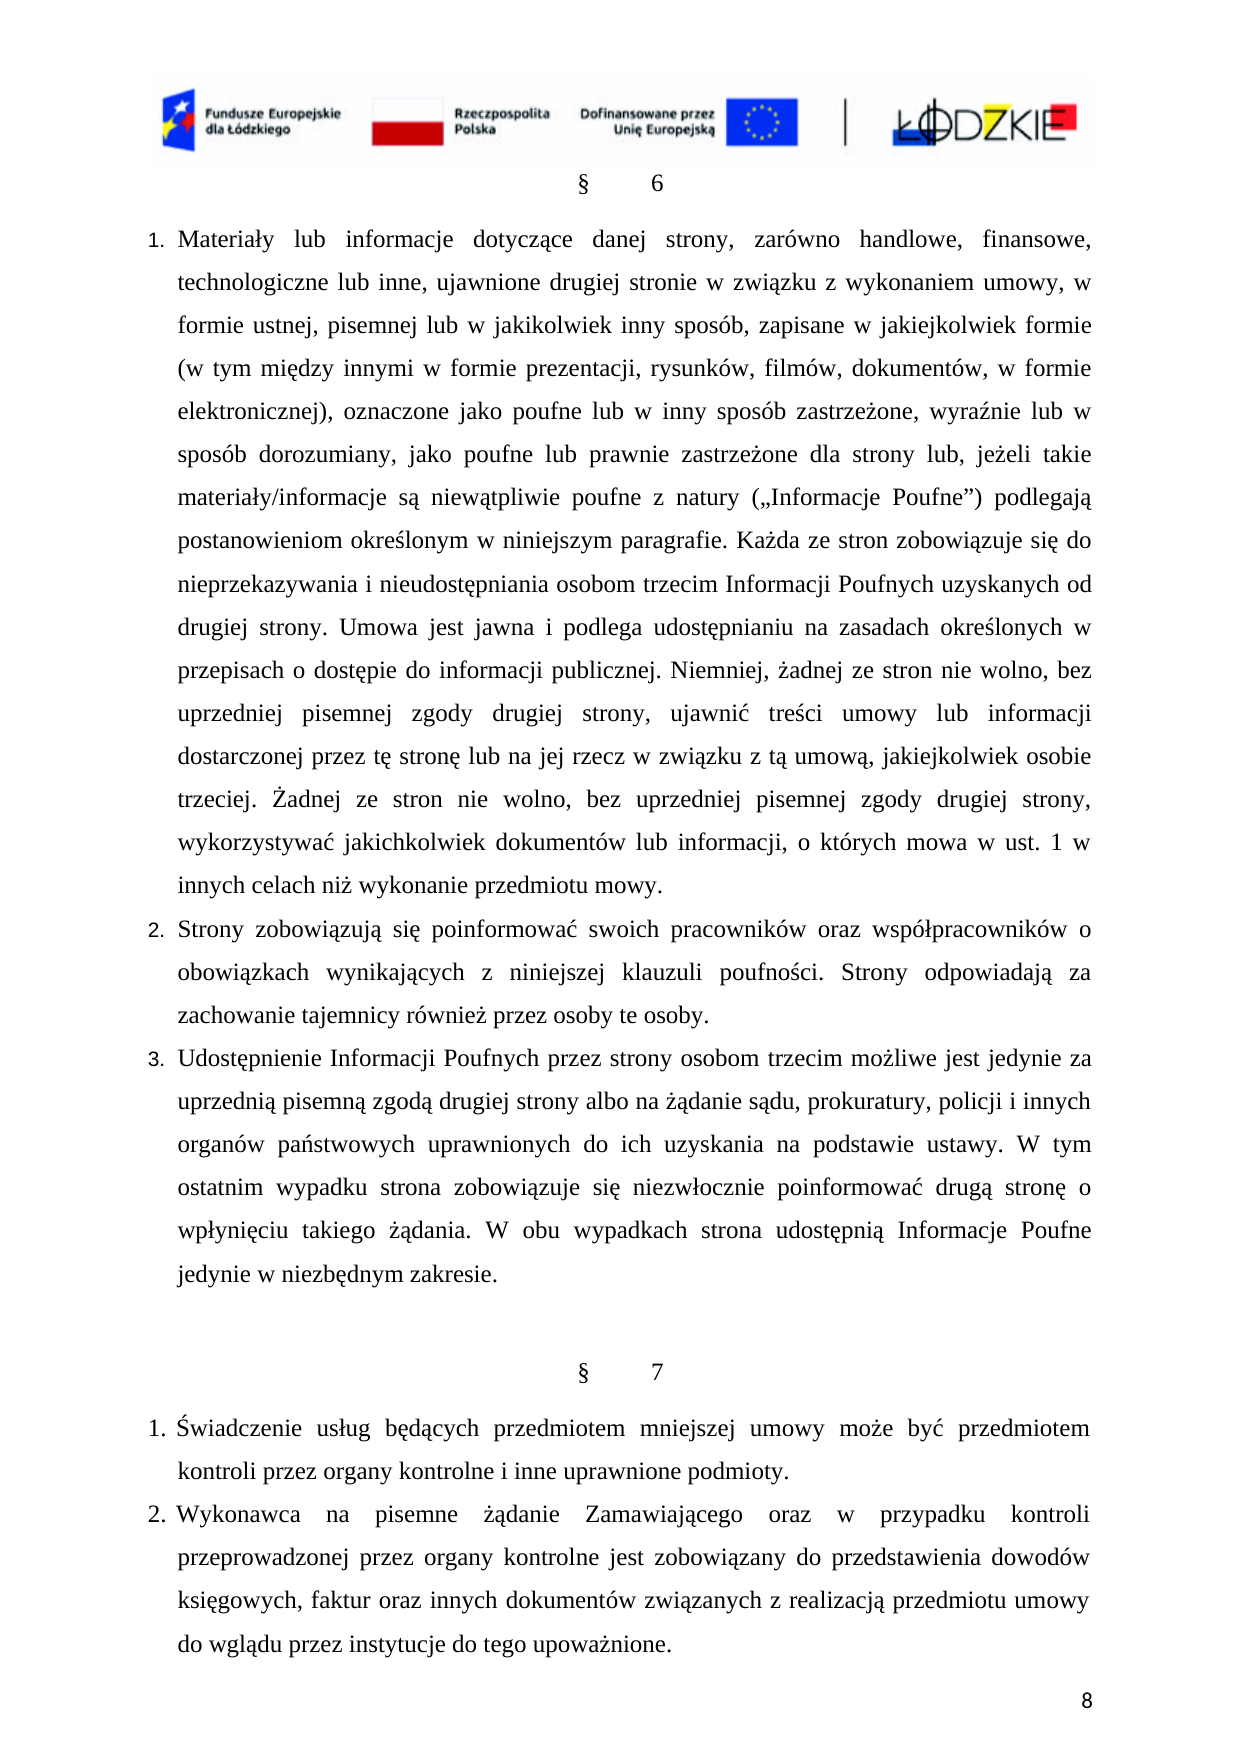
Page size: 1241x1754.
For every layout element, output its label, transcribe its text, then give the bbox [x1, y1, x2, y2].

list Udostępnienie Informacji Poufnych przez strony osobom trzecim możliwe jest jedynie za uprzednią pisemną zgodą drugiej strony albo na żądanie sądu, prokuratury, policji i innych organów państwowych uprawnionych do ich uzyskania na podstawie ustawy. W tym ostatnim wypadku strona zobowiązuje się niezwłocznie poinformować drugą stronę o wpłynięciu takiego żądania. W obu wypadkach strona udostępnią Informacje Poufne jedynie w niezbędnym zakresie. [148, 1043, 1092, 1287]
text 7 [148, 1357, 1092, 1386]
list Strony zobowiązują się poinformować swoich pracowników oraz współpracowników o obowiązkach wynikających z niniejszej klauzuli poufności. Strony odpowiadają za zachowanie tajemnicy również przez osoby te osoby. [148, 914, 1092, 1029]
text 6 [148, 168, 1092, 197]
list Wykonawca na pisemne żądanie Zamawiającego oraz w przypadku kontroli przeprowadzonej przez organy kontrolne jest zobowiązany do przedstawienia dowodów księgowych, faktur oraz innych dokumentów związanych z realizacją przedmiotu umowy do wglądu przez instytucje do tego upoważnione. [148, 1499, 1090, 1657]
list Materiały lub informacje dotyczące danej strony, zarówno handlowe, finansowe, technologiczne lub inne, ujawnione drugiej stronie w związku z wykonaniem umowy, w formie ustnej, pisemnej lub w jakikolwiek inny sposób, zapisane w jakiejkolwiek formie (w tym między innymi w formie prezentacji, rysunków, filmów, dokumentów, w formie elektronicznej), oznaczone jako poufne lub w inny sposób zastrzeżone, wyraźnie lub w sposób dorozumiany, jako poufne lub prawnie zastrzeżone dla strony lub, jeżeli takie materiały/informacje są niewątpliwie poufne z natury („Informacje Poufne”) podlegają postanowieniom określonym w niniejszym paragrafie. Każda ze stron zobowiązuje się do nieprzekazywania i nieudostępniania osobom trzecim Informacji Poufnych uzyskanych od drugiej strony. Umowa jest jawna i podlega udostępnianiu na zasadach określonych w przepisach o dostępie do informacji publicznej. Niemniej, żadnej ze stron nie wolno, bez uprzedniej pisemnej zgody drugiej strony, ujawnić treści umowy lub informacji dostarczonej przez tę stronę lub na jej rzecz w związku z tą umową, jakiejkolwiek osobie trzeciej. Żadnej ze stron nie wolno, bez uprzedniej pisemnej zgody drugiej strony, wykorzystywać jakichkolwiek dokumentów lub informacji, o których mowa w ust. 1 w innych celach niż wykonanie przedmiotu mowy. [148, 224, 1092, 899]
list Świadczenie usług będących przedmiotem mniejszej umowy może być przedmiotem kontroli przez organy kontrolne i inne uprawnione podmioty. [148, 1413, 1090, 1485]
picture [147, 73, 1093, 168]
